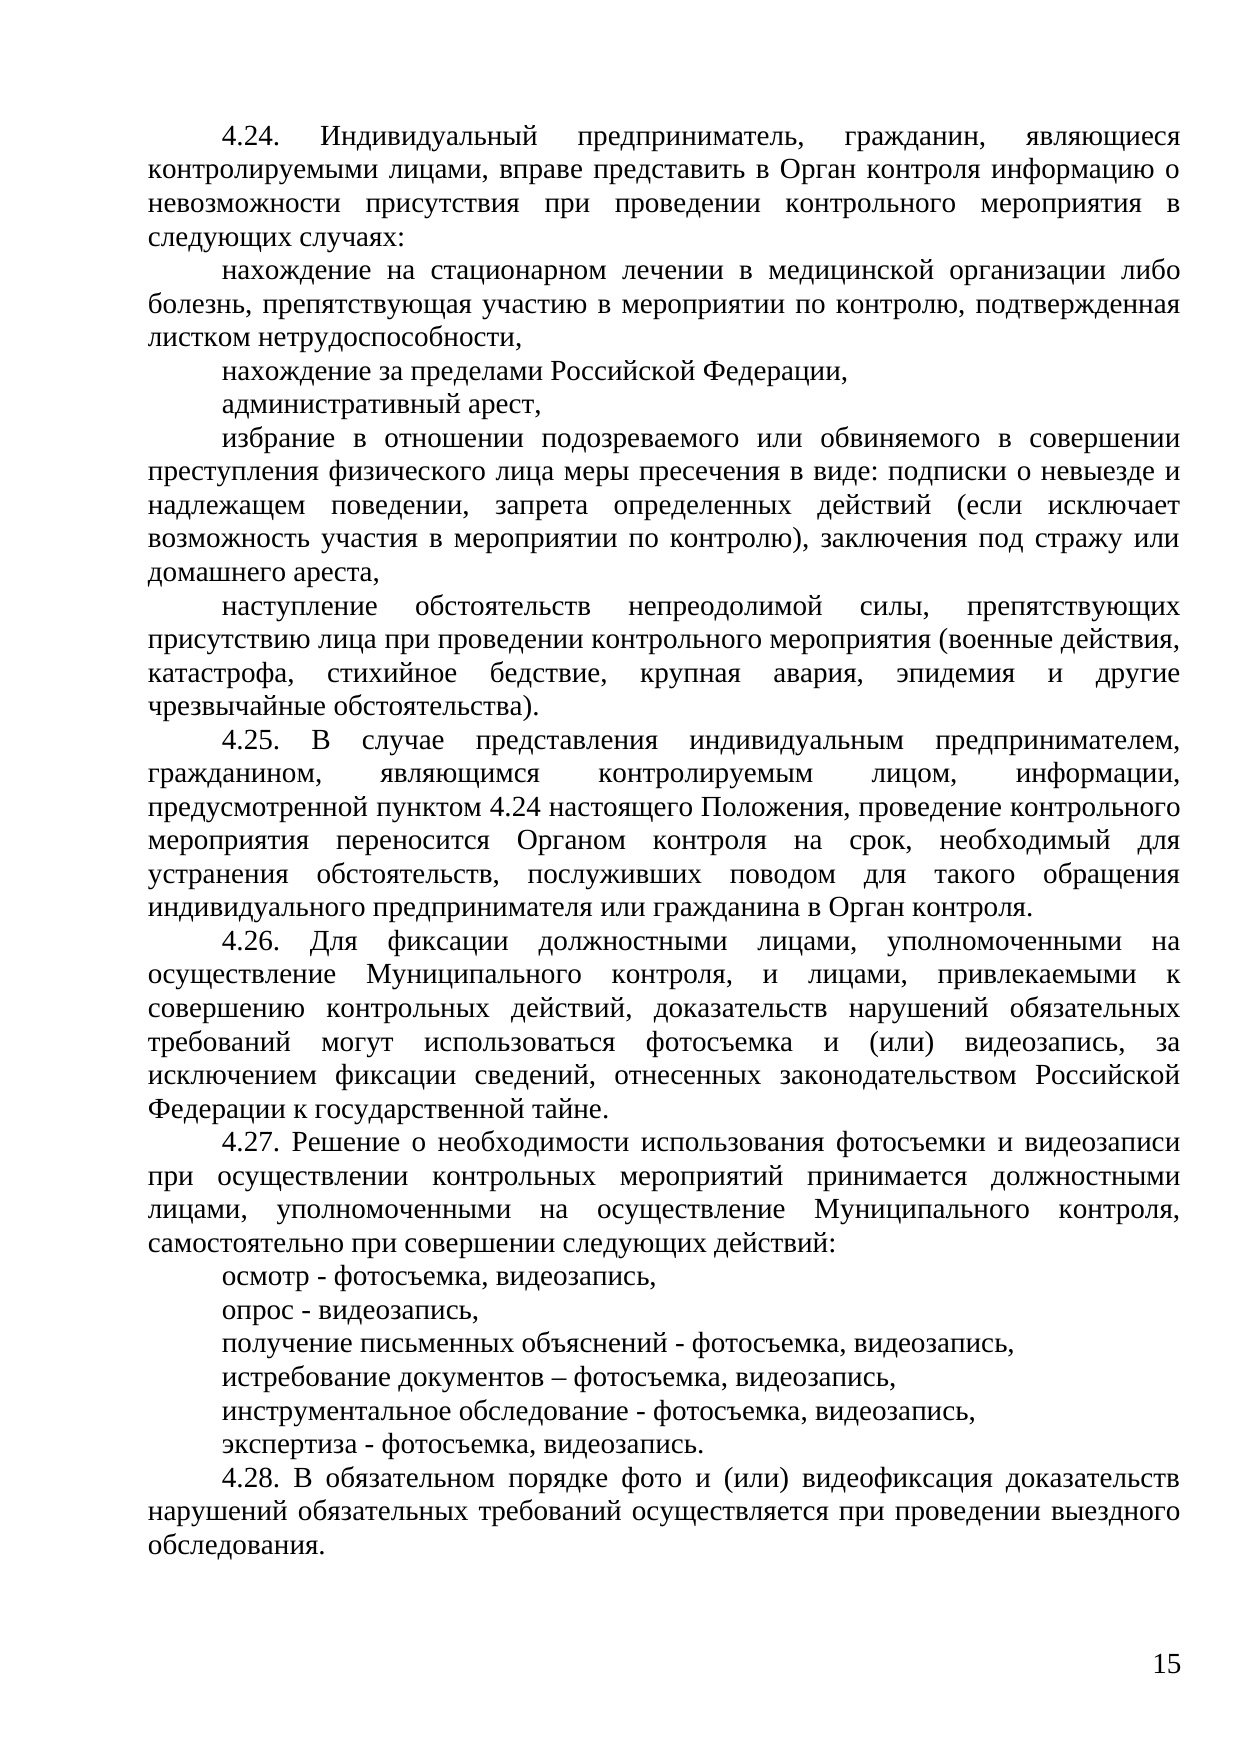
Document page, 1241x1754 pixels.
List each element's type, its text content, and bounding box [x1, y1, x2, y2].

text инструментальное обследование - фотосъемка, видеозапись, [148, 1393, 1181, 1426]
text 4.28. В обязательном порядке фото и (или) видеофиксация доказательств нарушений обязательных требований осуществляется при проведении выездного обследования. [148, 1460, 1181, 1560]
text 4.27. Решение о необходимости использования фотосъемки и видеозаписи при осуществлении контрольных мероприятий принимается должностными лицами, уполномоченными на осуществление Муниципального контроля, самостоятельно при совершении следующих действий: [148, 1124, 1181, 1258]
text 4.24. Индивидуальный предприниматель, гражданин, являющиеся контролируемыми лицами, вправе представить в Орган контроля информацию о невозможности присутствия при проведении контрольного мероприятия в следующих случаях: [148, 118, 1181, 252]
text административный арест, [148, 386, 1181, 420]
text 4.26. Для фиксации должностными лицами, уполномоченными на осуществление Муниципального контроля, и лицами, привлекаемыми к совершению контрольных действий, доказательств нарушений обязательных требований могут использоваться фотосъемка и (или) видеозапись, за исключением фиксации сведений, отнесенных законодательством Российской Федерации к государственной тайне. [148, 923, 1181, 1124]
text экспертиза - фотосъемка, видеозапись. [148, 1426, 1181, 1460]
text осмотр - фотосъемка, видеозапись, [148, 1258, 1181, 1292]
text наступление обстоятельств непреодолимой силы, препятствующих присутствию лица при проведении контрольного мероприятия (военные действия, катастрофа, стихийное бедствие, крупная авария, эпидемия и другие чрезвычайные обстоятельства). [148, 588, 1181, 722]
text нахождение за пределами Российской Федерации, [148, 353, 1181, 386]
text нахождение на стационарном лечении в медицинской организации либо болезнь, препятствующая участию в мероприятии по контролю, подтвержденная листком нетрудоспособности, [148, 252, 1181, 353]
text истребование документов – фотосъемка, видеозапись, [148, 1359, 1181, 1393]
text опрос - видеозапись, [148, 1292, 1181, 1326]
text 4.25. В случае представления индивидуальным предпринимателем, гражданином, являющимся контролируемым лицом, информации, предусмотренной пунктом 4.24 настоящего Положения, проведение контрольного мероприятия переносится Органом контроля на срок, необходимый для устранения обстоятельств, послуживших поводом для такого обращения индивидуального предпринимателя или гражданина в Орган контроля. [148, 722, 1181, 923]
text избрание в отношении подозреваемого или обвиняемого в совершении преступления физического лица меры пресечения в виде: подписки о невыезде и надлежащем поведении, запрета определенных действий (если исключает возможность участия в мероприятии по контролю), заключения под стражу или домашнего ареста, [148, 420, 1181, 588]
text получение письменных объяснений - фотосъемка, видеозапись, [148, 1326, 1181, 1359]
